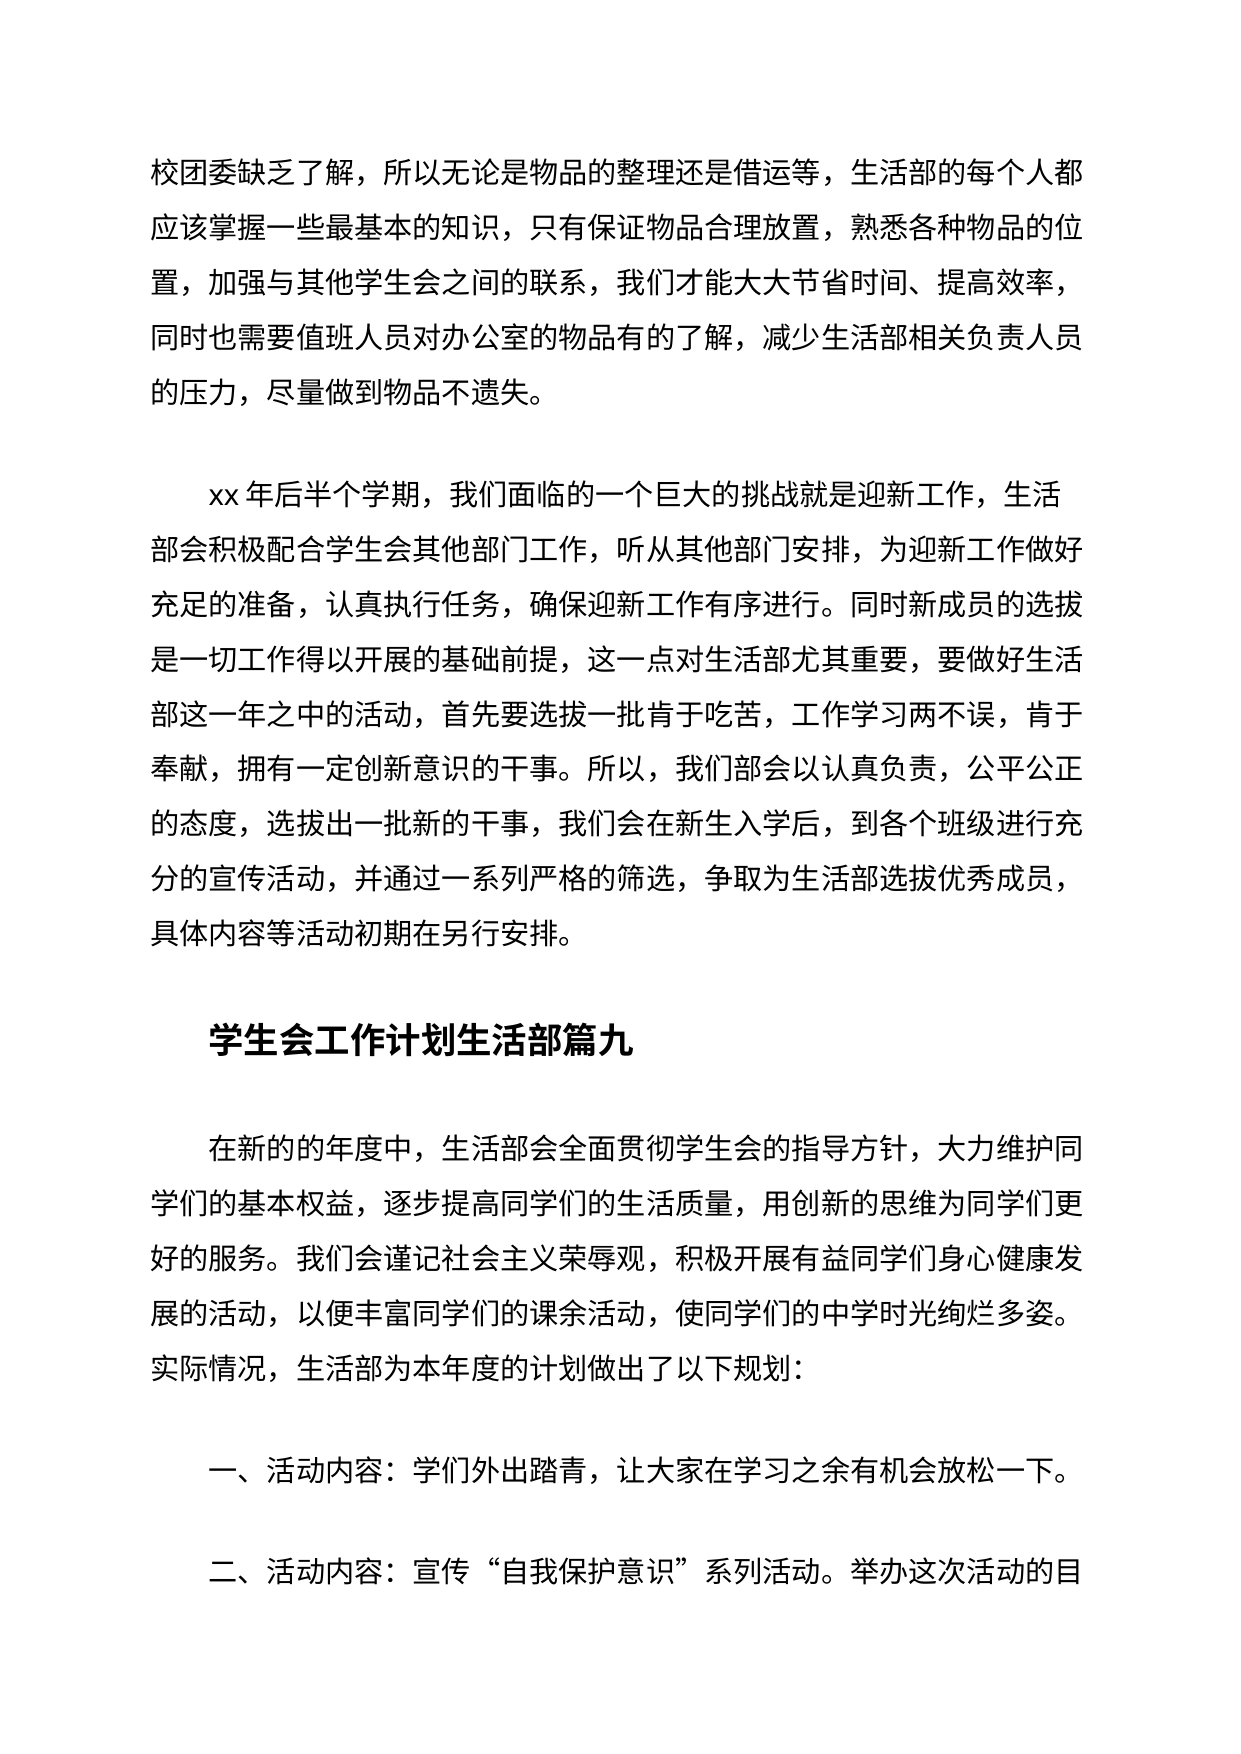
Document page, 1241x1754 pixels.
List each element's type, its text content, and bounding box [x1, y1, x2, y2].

text xx年后半个学期，我们面临的一个巨大的挑战就是迎新工作，生活部会积极配合学生会其他部门工作，听从其他部门安排，为迎新工作做好充足的准备，认真执行任务，确保迎新工作有序进行。同时新成员的选拔是一切工作得以开展的基础前提，这一点对生活部尤其重要，要做好生活部这一年之中的活动，首先要选拔一批肯于吃苦，工作学习两不误，肯于奉献，拥有一定创新意识的干事。所以，我们部会以认真负责，公平公正的态度，选拔出一批新的干事，我们会在新生入学后，到各个班级进行充分的宣传活动，并通过一系列严格的筛选，争取为生活部选拔优秀成员，具体内容等活动初期在另行安排。 [150, 471, 1090, 953]
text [150, 1549, 1090, 1591]
text 一、活动内容：学们外出踏青，让大家在学习之余有机会放松一下。 [150, 1447, 1090, 1489]
text 学生会工作计划生活部篇九 [150, 1012, 1090, 1064]
text 在新的的年度中，生活部会全面贯彻学生会的指导方针，大力维护同学们的基本权益，逐步提高同学们的生活质量，用创新的思维为同学们更好的服务。我们会谨记社会主义荣辱观，积极开展有益同学们身心健康发展的活动，以便丰富同学们的课余活动，使同学们的中学时光绚烂多姿。实际情况，生活部为本年度的计划做出了以下规划： [150, 1126, 1090, 1388]
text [150, 150, 1090, 412]
